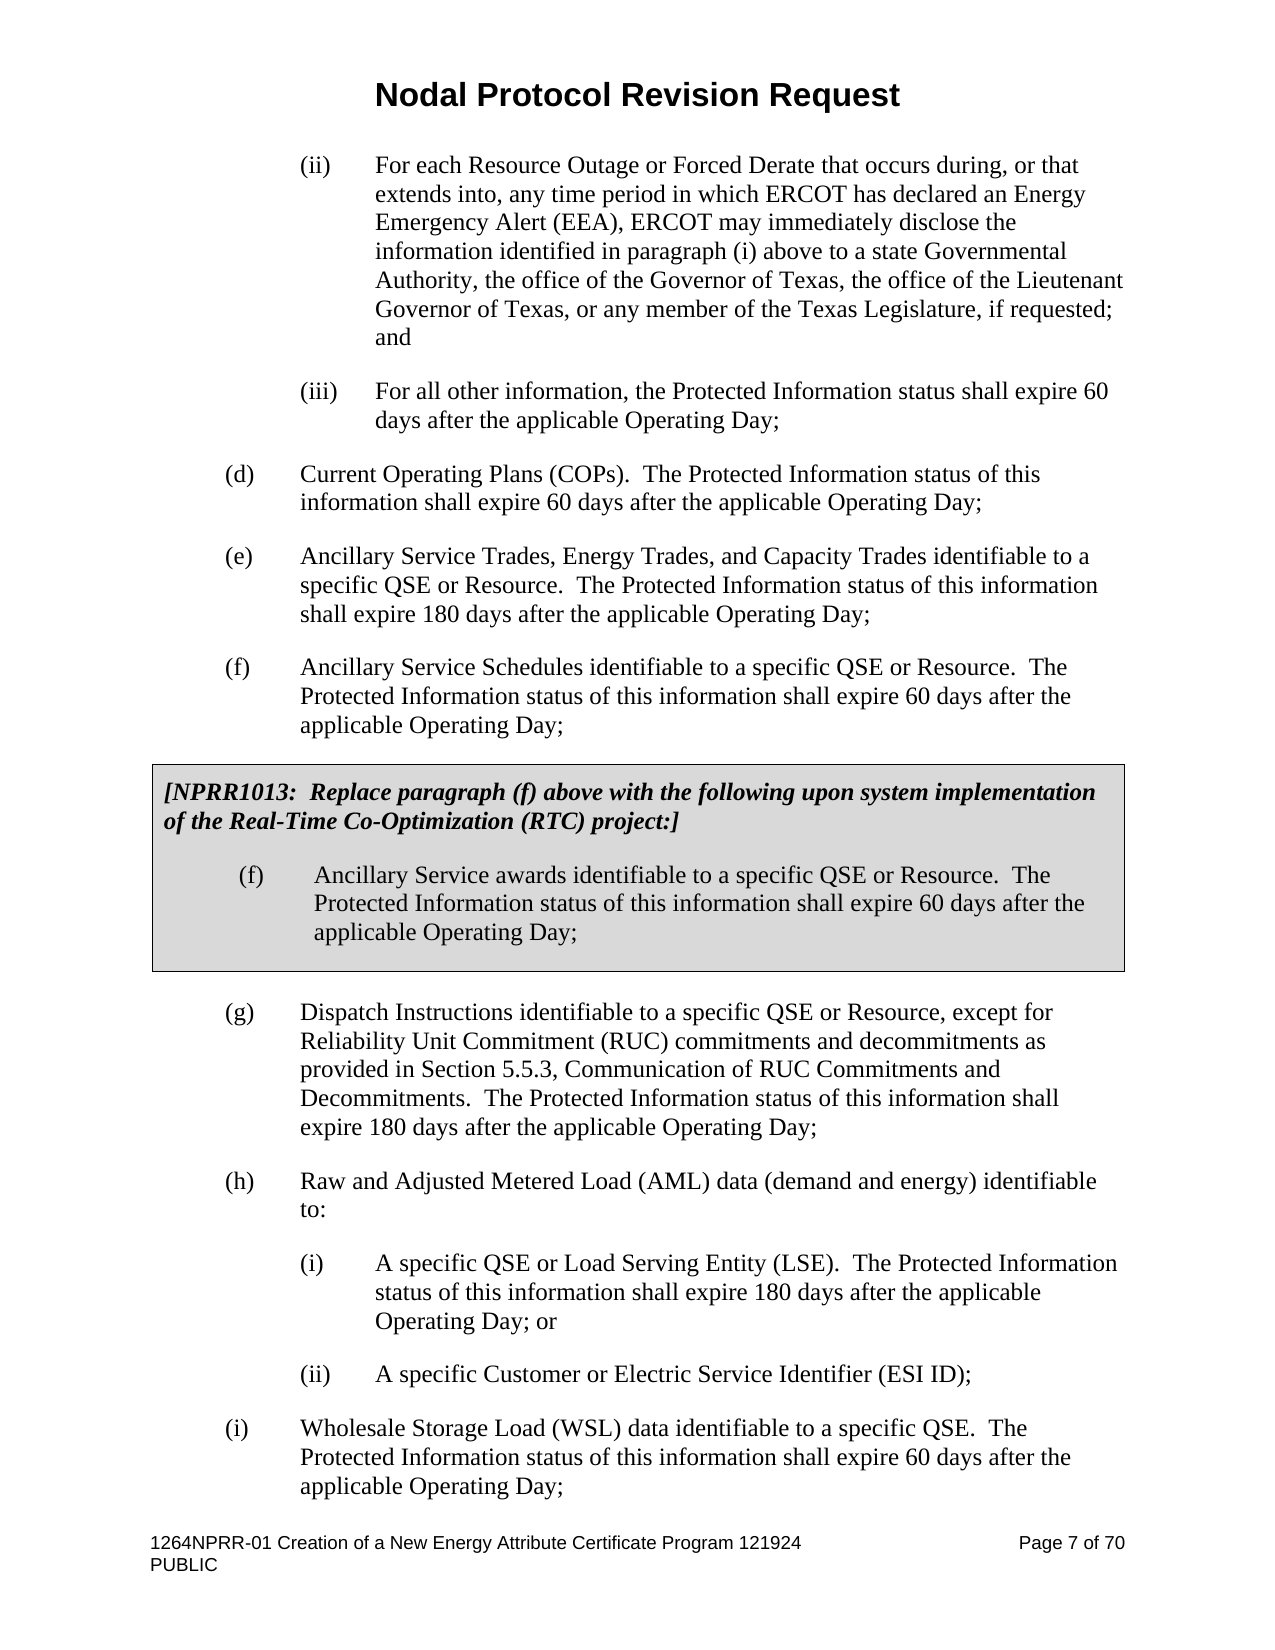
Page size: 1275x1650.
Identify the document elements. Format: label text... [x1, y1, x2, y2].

list (e) Ancillary Service Trades, Energy Trades, and Capacity Trades identifiable to a specific QSE or Resource. The Protected Information status of this information shall expire 180 days after the applicable Operating Day; [225, 541, 1125, 627]
text (iii) For all other information, the Protected Information status shall expire 60 days after the applicable Operating Day; [300, 376, 1125, 434]
list (d) Current Operating Plans (COPs). The Protected Information status of this information shall expire 60 days after the applicable Operating Day; [225, 459, 1125, 516]
list (f) Ancillary Service Schedules identifiable to a specific QSE or Resource. The Protected Information status of this information shall expire 60 days after the applicable Operating Day; [225, 652, 1125, 739]
table_header [NPRR1013: Replace paragraph (f) above with the following upon system implementation of the Real-Time Co-Optimization (RTC) project:] (f) Ancillary Service awards identifiable to a specific QSE or Resource. The Protected Information status of this information shall expire 60 days after the applicable Operating Day; [153, 765, 1124, 971]
list (i) Wholesale Storage Load (WSL) data identifiable to a specific QSE. The Protected Information status of this information shall expire 60 days after the applicable Operating Day; [225, 1413, 1125, 1499]
list (h) Raw and Adjusted Metered Load (AML) data (demand and energy) identifiable to: [225, 1166, 1125, 1223]
list (ii) A specific Customer or Electric Service Identifier (ESI ID); [300, 1359, 1125, 1388]
text (ii) For each Resource Outage or Forced Derate that occurs during, or that extends into, any time period in which ERCOT has declared an Energy Emergency Alert (EEA), ERCOT may immediately disclose the information identified in paragraph (i) above to a state Governmental Authority, the office of the Governor of Texas, the office of the Lieutenant Governor of Texas, or any member of the Texas Legislature, if requested; and [300, 150, 1125, 351]
list (i) A specific QSE or Load Serving Entity (LSE). The Protected Information status of this information shall expire 180 days after the applicable Operating Day; or [300, 1248, 1125, 1334]
list (g) Dispatch Instructions identifiable to a specific QSE or Resource, except for Reliability Unit Commitment (RUC) commitments and decommitments as provided in Section 5.5.3, Communication of RUC Commitments and Decommitments. The Protected Information status of this information shall expire 180 days after the applicable Operating Day; [225, 997, 1125, 1141]
